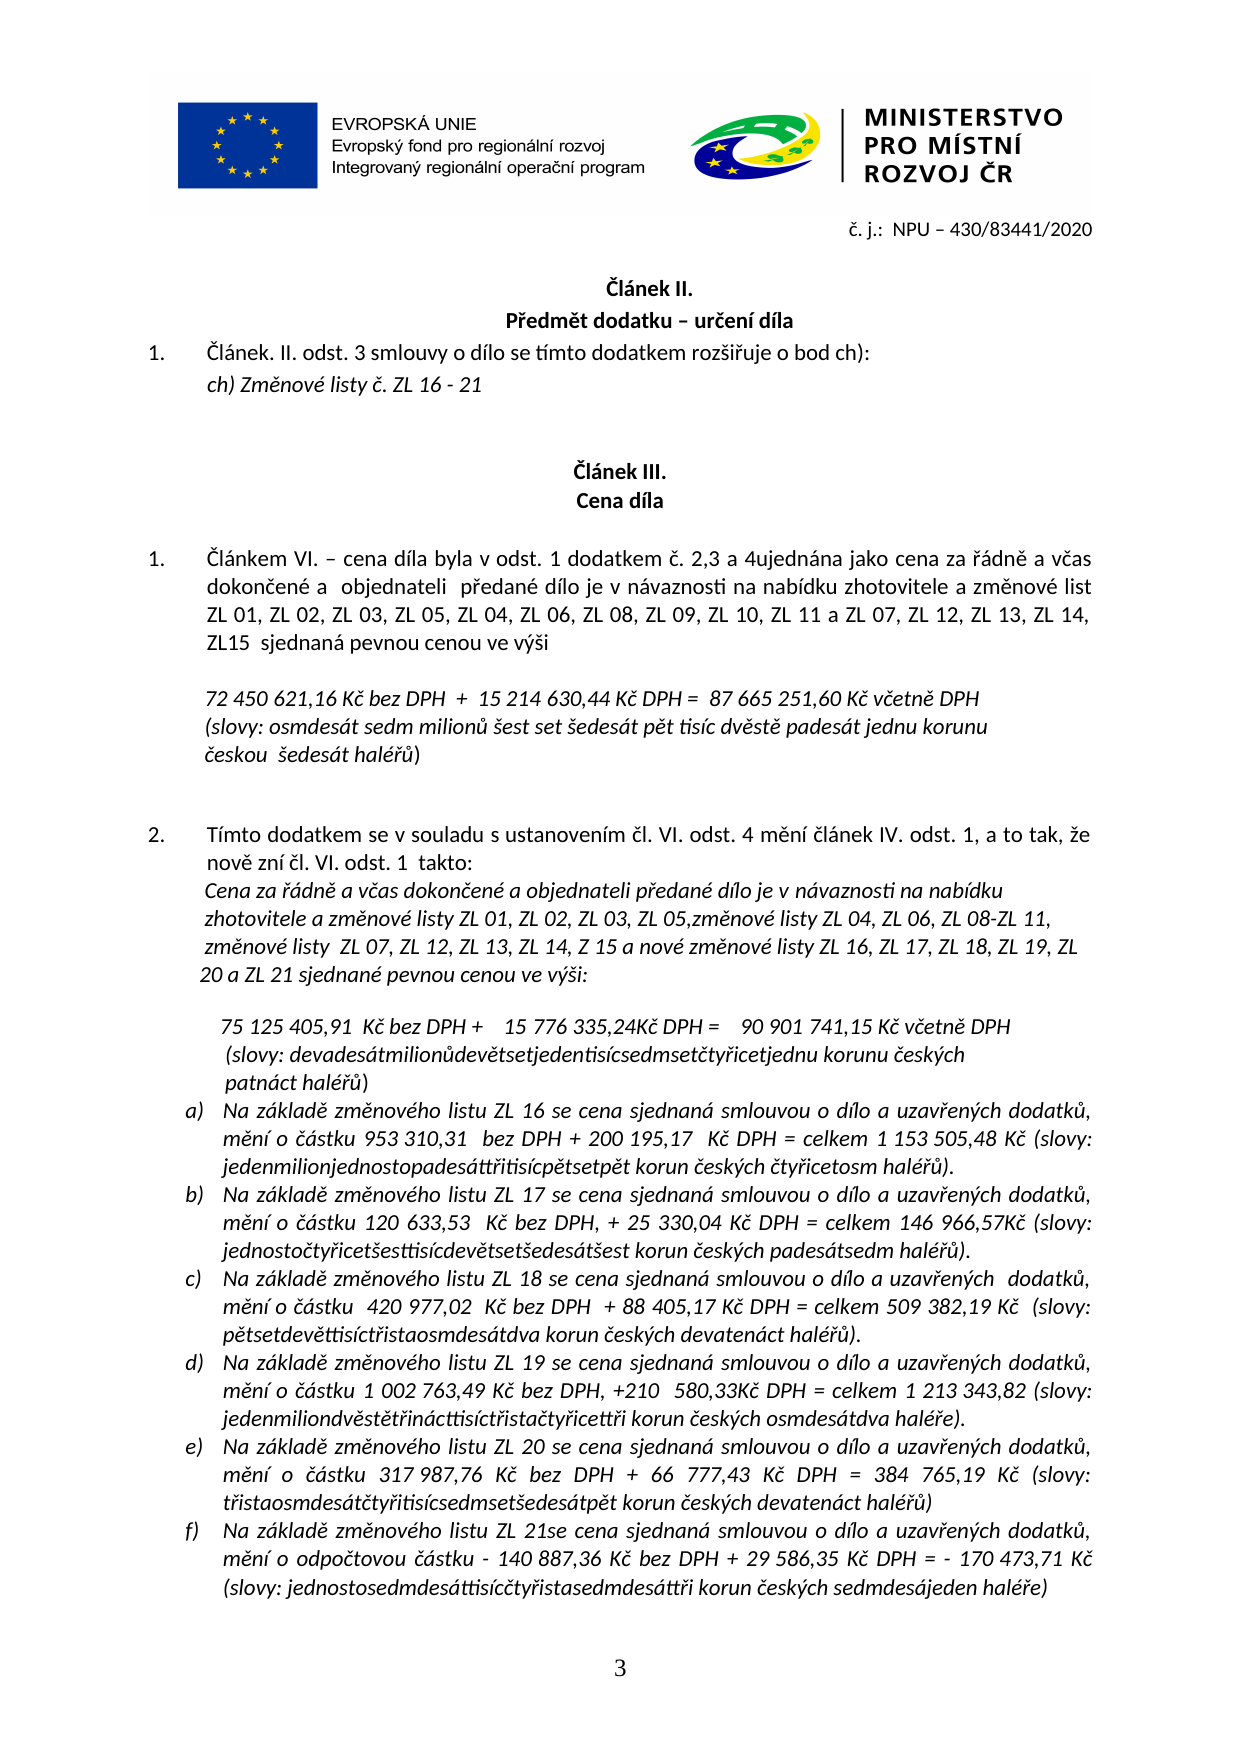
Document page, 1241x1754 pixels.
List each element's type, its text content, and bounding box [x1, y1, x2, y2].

list Na základě změnového listu ZL 17 se cena sjednaná smlouvou o dílo a uzavřených dodatků, mění o částku 120 633,53 Kč bez DPH, + 25 330,04 Kč DPH = celkem 146 966,57Kč (slovy: jednostočtyřicetšesttisícdevětsetšedesátšest korun českých padesátsedm haléřů). [185, 1180, 1093, 1264]
text (slovy: osmdesát sedm milionů šest set šedesát pět tisíc dvěstě padesát jednu korunu [148, 712, 1093, 740]
list Na základě změnového listu ZL 18 se cena sjednaná smlouvou o dílo a uzavřených dodatků, mění o částku 420 977,02 Kč bez DPH + 88 405,17 Kč DPH = celkem 509 382,19 Kč (slovy: pětsetdevěttisíctřistaosmdesátdva korun českých devatenáct haléřů). [185, 1264, 1093, 1348]
text patnáct haléřů) [148, 1068, 1093, 1096]
list Na základě změnového listu ZL 21se cena sjednaná smlouvou o dílo a uzavřených dodatků, mění o odpočtovou částku - 140 887,36 Kč bez DPH + 29 586,35 Kč DPH = - 170 473,71 Kč (slovy: jednostosedmdesáttisícčtyřistasedmdesáttři korun českých sedmdesájeden haléře) [185, 1517, 1093, 1601]
list Článek. II. odst. 3 smlouvy o dílo se tímto dodatkem rozšiřuje o bod ch): [148, 338, 1093, 366]
text změnové listy ZL 07, ZL 12, ZL 13, ZL 14, Z 15 a nové změnové listy ZL 16, ZL 17, ZL 18, ZL 19, ZL [148, 932, 1093, 960]
text Předmět dodatku – určení díla [207, 306, 1093, 334]
list Na základě změnového listu ZL 16 se cena sjednaná smlouvou o dílo a uzavřených dodatků, mění o částku 953 310,31 bez DPH + 200 195,17 Kč DPH = celkem 1 153 505,48 Kč (slovy: jedenmilionjednostopadesáttřitisícpětsetpět korun českých čtyřicetosm haléřů). [185, 1096, 1093, 1180]
text 72 450 621,16 Kč bez DPH + 15 214 630,44 Kč DPH = 87 665 251,60 Kč včetně DPH [148, 684, 1093, 712]
text (slovy: devadesátmilionůdevětsetjedentisícsedmsetčtyřicetjednu korunu českých [148, 1040, 1093, 1068]
text 20 a ZL 21 sjednané pevnou cenou ve výši: [148, 960, 1093, 988]
text 75 125 405,91 Kč bez DPH + 15 776 335,24Kč DPH = 90 901 741,15 Kč včetně DPH [148, 1012, 1093, 1040]
text Článek II. [207, 274, 1093, 302]
text Cena za řádně a včas dokončené a objednateli předané dílo je v návaznosti na nabídku [148, 876, 1093, 904]
text ch) Změnové listy č. ZL 16 - 21 [207, 371, 1093, 399]
picture [147, 73, 1093, 217]
text Cena díla [148, 486, 1093, 514]
text Článek III. [148, 457, 1093, 485]
list Článkem VI. – cena díla byla v odst. 1 dodatkem č. 2,3 a 4ujednána jako cena za řádně a včas dokončené a objednateli předané dílo je v návaznosti na nabídku zhotovitele a změnové list ZL 01, ZL 02, ZL 03, ZL 05, ZL 04, ZL 06, ZL 08, ZL 09, ZL 10, ZL 11 a ZL 07, ZL 12, ZL 13, ZL 14, ZL15 sjednaná pevnou cenou ve výši [148, 544, 1093, 656]
text zhotovitele a změnové listy ZL 01, ZL 02, ZL 03, ZL 05,změnové listy ZL 04, ZL 06, ZL 08-ZL 11, [148, 904, 1093, 932]
list Tímto dodatkem se v souladu s ustanovením čl. VI. odst. 4 mění článek IV. odst. 1, a to tak, že nově zní čl. VI. odst. 1 takto: [148, 820, 1093, 876]
list Na základě změnového listu ZL 20 se cena sjednaná smlouvou o dílo a uzavřených dodatků, mění o částku 317 987,76 Kč bez DPH + 66 777,43 Kč DPH = 384 765,19 Kč (slovy: třistaosmdesátčtyřitisícsedmsetšedesátpět korun českých devatenáct haléřů) [185, 1432, 1093, 1517]
list Na základě změnového listu ZL 19 se cena sjednaná smlouvou o dílo a uzavřených dodatků, mění o částku 1 002 763,49 Kč bez DPH, +210 580,33Kč DPH = celkem 1 213 343,82 (slovy: jedenmiliondvěstětřinácttisíctřistačtyřicettři korun českých osmdesátdva haléře). [185, 1348, 1093, 1432]
text českou šedesát haléřů) [148, 740, 1093, 768]
